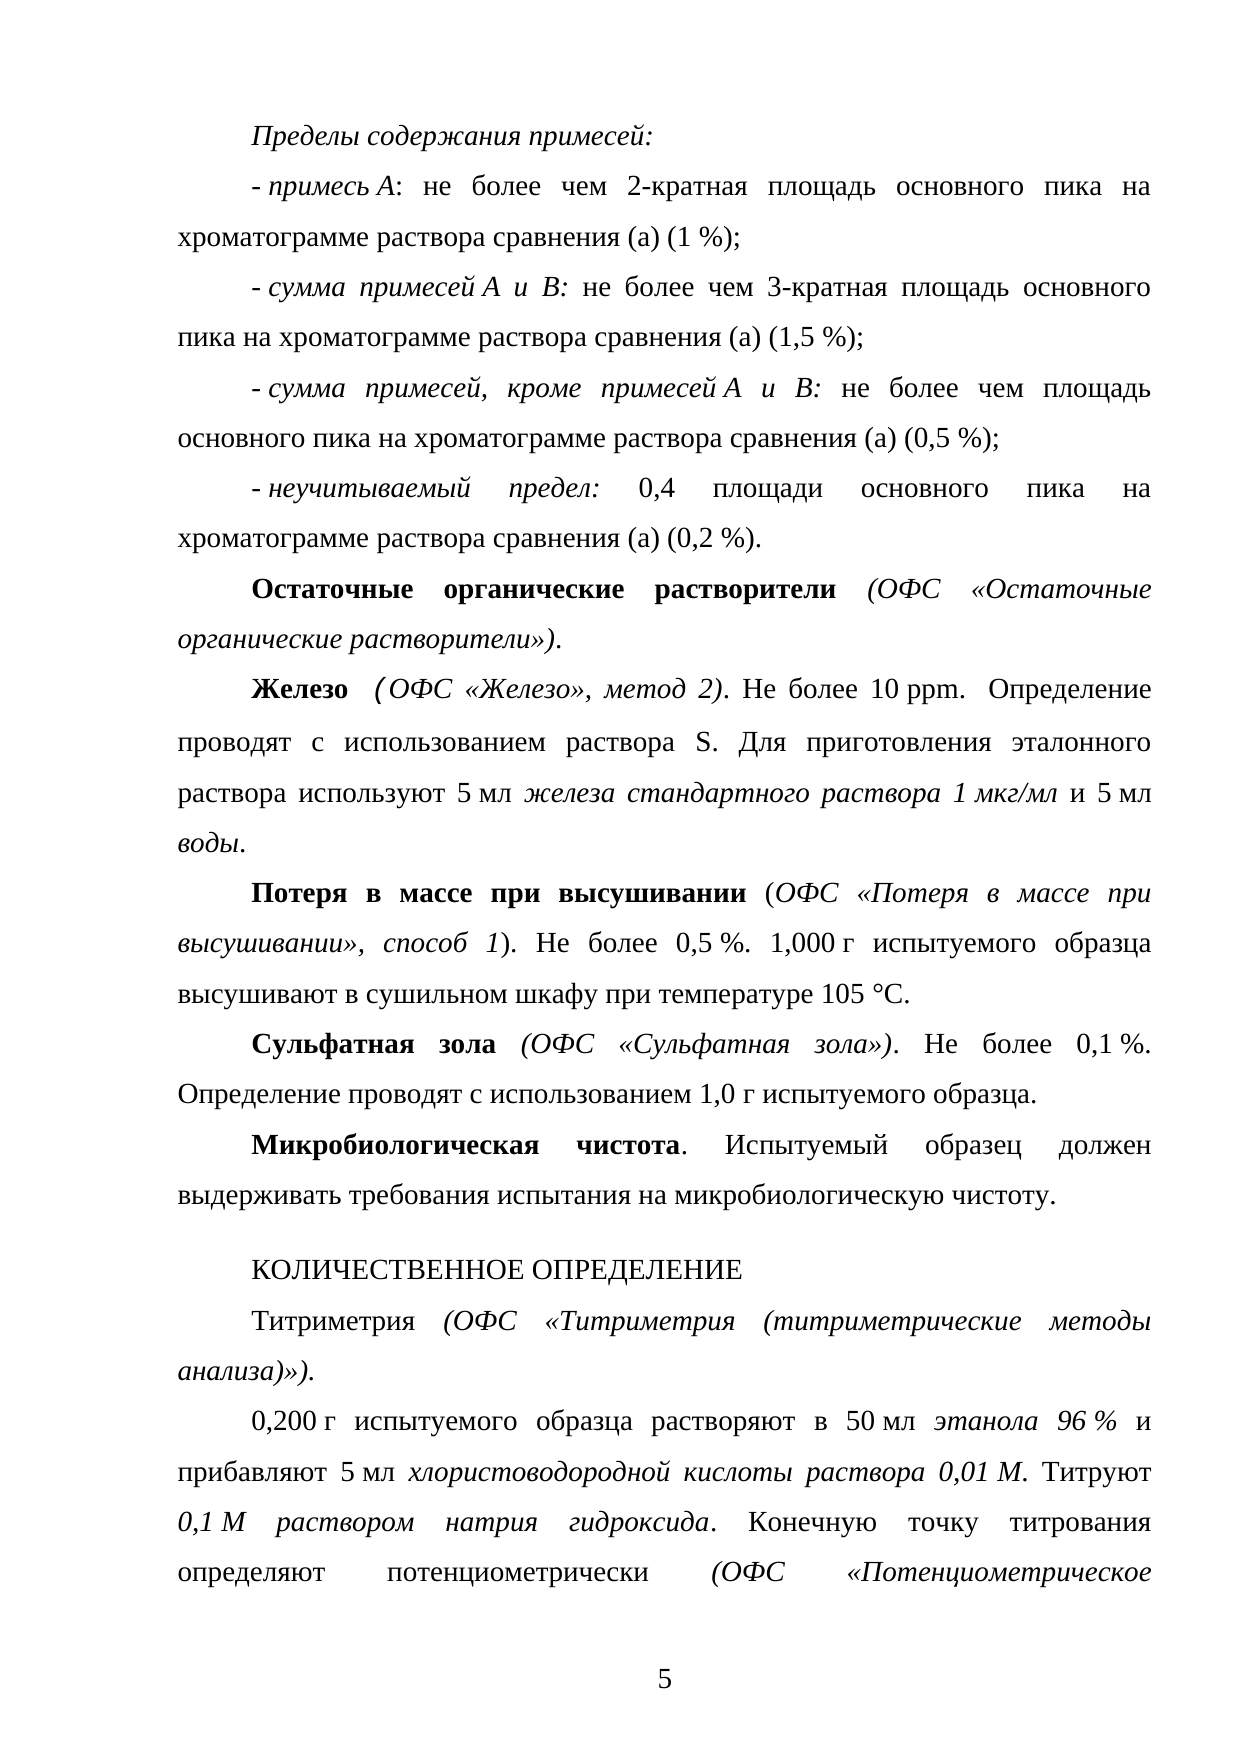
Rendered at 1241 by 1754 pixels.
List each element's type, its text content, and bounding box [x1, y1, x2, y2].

text Потеря в массе при высушивании (ОФС «Потеря в массе при высушивании», способ 1). Не более 0,5 %. 1,000 г испытуемого образца высушивают в сушильном шкафу при температуре 105 °С. [177, 875, 1152, 1009]
text Сульфатная зола (ОФС «Сульфатная зола»). Не более 0,1 %. Определение проводят с использованием 1,0 г испытуемого образца. [177, 1026, 1152, 1110]
text КОЛИЧЕСТВЕННОЕ ОПРЕДЕЛЕНИЕ [177, 1252, 1152, 1286]
text Железо (ОФС «Железо», метод 2). Не более 10 ppm. Определение проводят с использованием раствора S. Для приготовления эталонного раствора используют 5 мл железа стандартного раствора 1 мкг/мл и 5 мл воды. [177, 672, 1152, 858]
text - сумма примесей, кроме примесей A и B: не более чем площадь основного пика на хроматограмме раствора сравнения (а) (0,5 %); [177, 370, 1152, 453]
text Микробиологическая чистота. Испытуемый образец должен выдерживать требования испытания на микробиологическую чистоту. [177, 1127, 1152, 1211]
text - сумма примесей A и B: не более чем 3-кратная площадь основного пика на хроматограмме раствора сравнения (а) (1,5 %); [177, 269, 1152, 353]
text Остаточные органические растворители (ОФС «Остаточные органические растворители»). [177, 571, 1152, 655]
text Пределы содержания примесей: [177, 118, 1152, 152]
text - неучитываемый предел: 0,4 площади основного пика на хроматограмме раствора сравнения (а) (0,2 %). [177, 470, 1152, 554]
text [177, 1403, 1152, 1588]
text Титриметрия (ОФС «Титриметрия (титриметрические методы анализа)»). [177, 1303, 1152, 1387]
text - примесь A: не более чем 2-кратная площадь основного пика на хроматограмме раствора сравнения (а) (1 %); [177, 168, 1152, 252]
